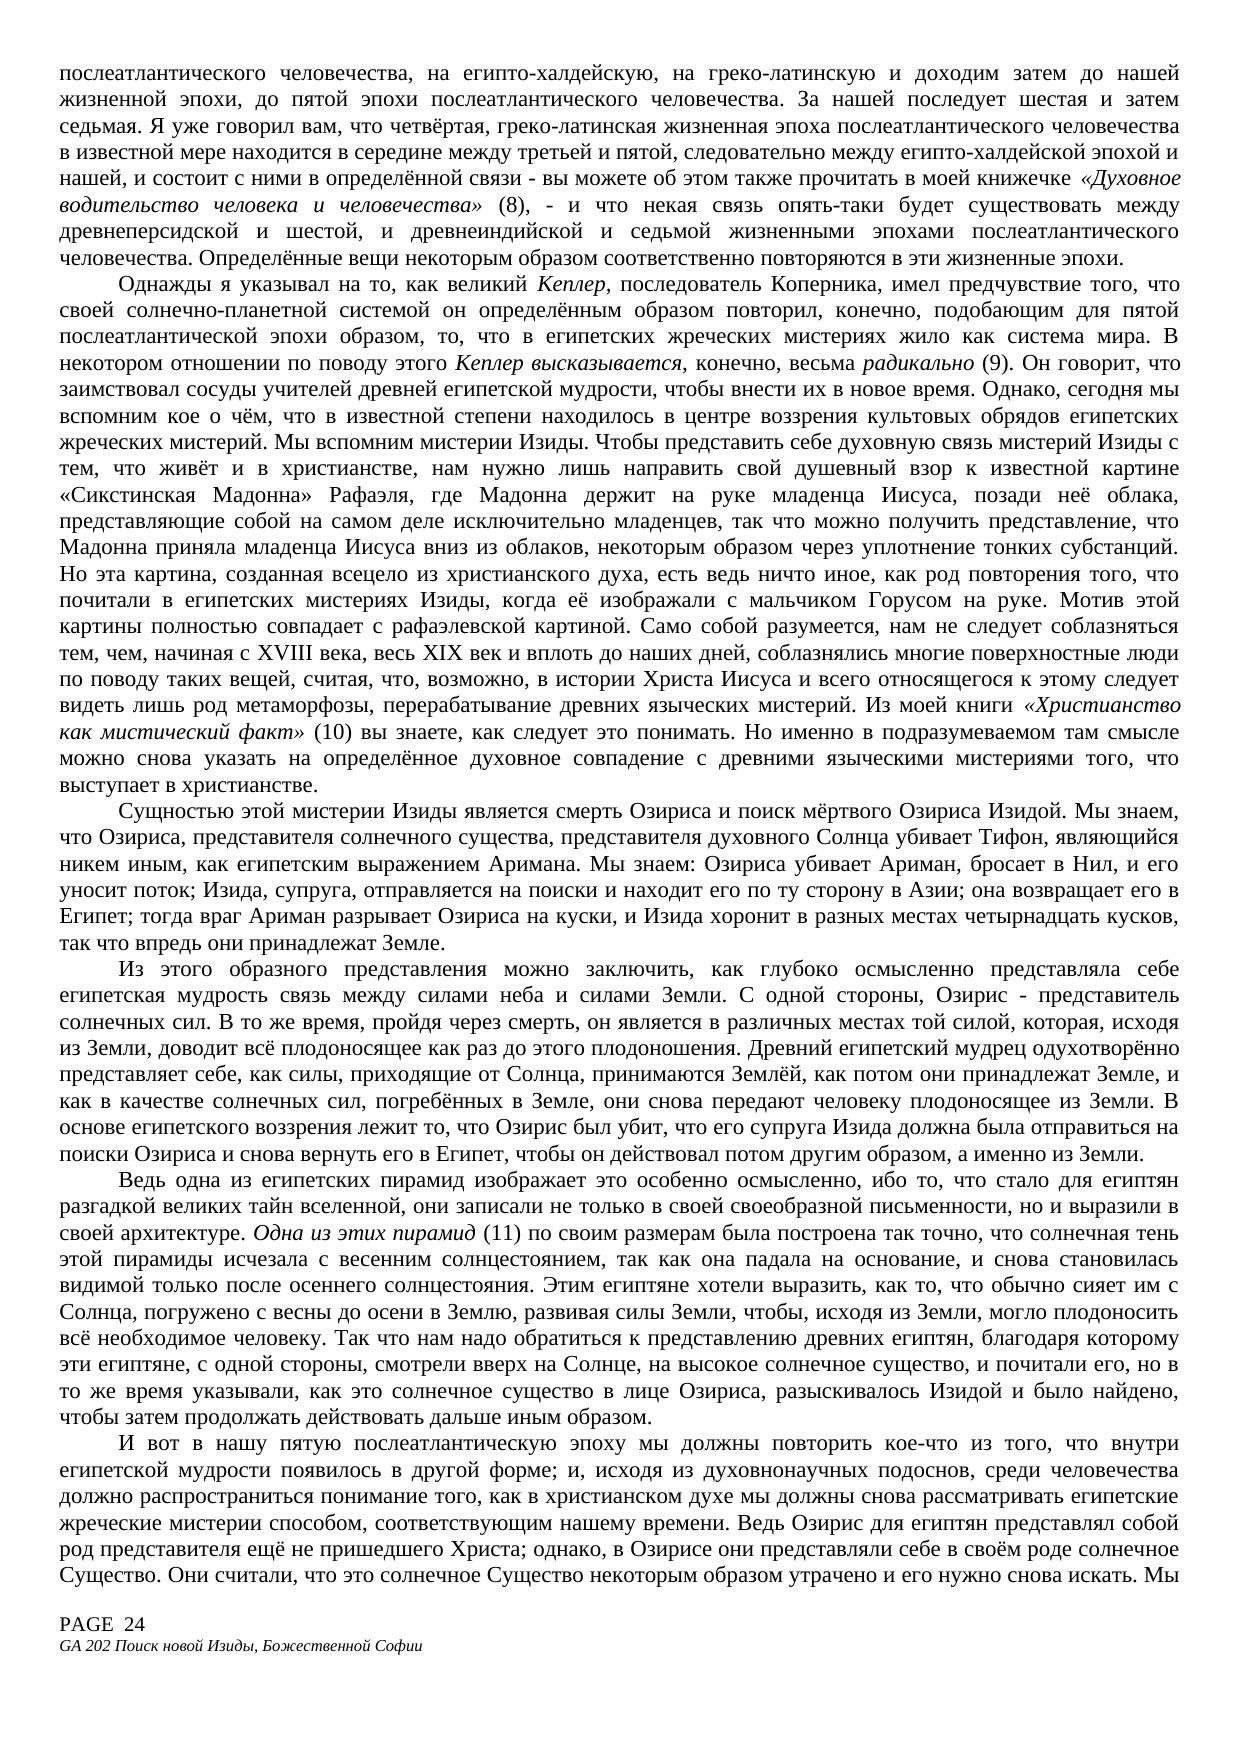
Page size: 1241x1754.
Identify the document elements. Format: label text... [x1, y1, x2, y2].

text Однажды я указывал на то, как великий Кеплер, последователь Коперника, имел предчувствие того, что своей солнечно-планетной системой он определённым образом повторил, конечно, подобающим для пятой послеатлантической эпохи образом, то, что в египетских жреческих мистериях жило как система мира. В некотором отношении по поводу этого Кеплер высказывается, конечно, весьма радикально (9). Он говорит, что заимствовал сосуды учителей древней египетской мудрости, чтобы внести их в новое время. Однако, сегодня мы вспомним кое о чём, что в известной степени находилось в центре воззрения культовых обрядов египетских жреческих мистерий. Мы вспомним мистерии Изиды. Чтобы представить себе духовную связь мистерий Изиды с тем, что живёт и в христианстве, нам нужно лишь направить свой душевный взор к известной картине «Сикстинская Мадонна» Рафаэля, где Мадонна держит на руке младенца Иисуса, позади неё облака, представляющие собой на самом деле исключительно младенцев, так что можно получить представление, что Мадонна приняла младенца Иисуса вниз из облаков, некоторым образом через уплотнение тонких субстанций. Но эта картина, созданная всецело из христианского духа, есть ведь ничто иное, как род повторения того, что почитали в египетских мистериях Изиды, когда её изображали с мальчиком Горусом на руке. Мотив этой картины полностью совпадает с рафаэлевской картиной. Само собой разумеется, нам не следует соблазняться тем, чем, начиная с XVIII века, весь XIX век и вплоть до наших дней, соблазнялись многие поверхностные люди по поводу таких вещей, считая, что, возможно, в истории Христа Иисуса и всего относящегося к этому следует видеть лишь род метаморфозы, перерабатывание древних языческих мистерий. Из моей книги «Христианство как мистический факт» (10) вы знаете, как следует это понимать. Но именно в подразумеваемом там смысле можно снова указать на определённое духовное совпадение с древними языческими мистериями того, что выступает в христианстве. [59, 270, 1181, 797]
text Ведь одна из египетских пирамид изображает это особенно осмысленно, ибо то, что стало для египтян разгадкой великих тайн вселенной, они записали не только в своей своеобразной письменности, но и выразили в своей архитектуре. Одна из этих пирамид (11) по своим размерам была построена так точно, что солнечная тень этой пирамиды исчезала с весенним солнцестоянием, так как она падала на основание, и снова становилась видимой только после осеннего солнцестояния. Этим египтяне хотели выразить, как то, что обычно сияет им с Солнца, погружено с весны до осени в Землю, развивая силы Земли, чтобы, исходя из Земли, могло плодоносить всё необходимое человеку. Так что нам надо обратиться к представлению древних египтян, благодаря которому эти египтяне, с одной стороны, смотрели вверх на Солнце, на высокое солнечное существо, и почитали его, но в то же время указывали, как это солнечное существо в лице Озириса, разыскивалось Изидой и было найдено, чтобы затем продолжать действовать дальше иным образом. [59, 1166, 1181, 1429]
text Сущностью этой мистерии Изиды является смерть Озириса и поиск мёртвого Озириса Изидой. Мы знаем, что Озириса, представителя солнечного существа, представителя духовного Солнца убивает Тифон, являющийся никем иным, как египетским выражением Аримана. Мы знаем: Озириса убивает Ариман, бросает в Нил, и его уносит поток; Изида, супруга, отправляется на поиски и находит его по ту сторону в Азии; она возвращает его в Египет; тогда враг Ариман разрывает Озириса на куски, и Изида хоронит в разных местах четырнадцать кусков, так что впредь они принадлежат Земле. [59, 797, 1181, 955]
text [59, 59, 1181, 270]
text Из этого образного представления можно заключить, как глубоко осмысленно представляла себе египетская мудрость связь между силами неба и силами Земли. С одной стороны, Озирис - представитель солнечных сил. В то же время, пройдя через смерть, он является в различных местах той силой, которая, исходя из Земли, доводит всё плодоносящее как раз до этого плодоношения. Древний египетский мудрец одухотворённо представляет себе, как силы, приходящие от Солнца, принимаются Землёй, как потом они принадлежат Земле, и как в качестве солнечных сил, погребённых в Земле, они снова передают человеку плодоносящее из Земли. В основе египетского воззрения лежит то, что Озирис был убит, что его супруга Изида должна была отправиться на поиски Озириса и снова вернуть его в Египет, чтобы он действовал потом другим образом, а именно из Земли. [59, 955, 1181, 1166]
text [59, 1429, 1181, 1588]
